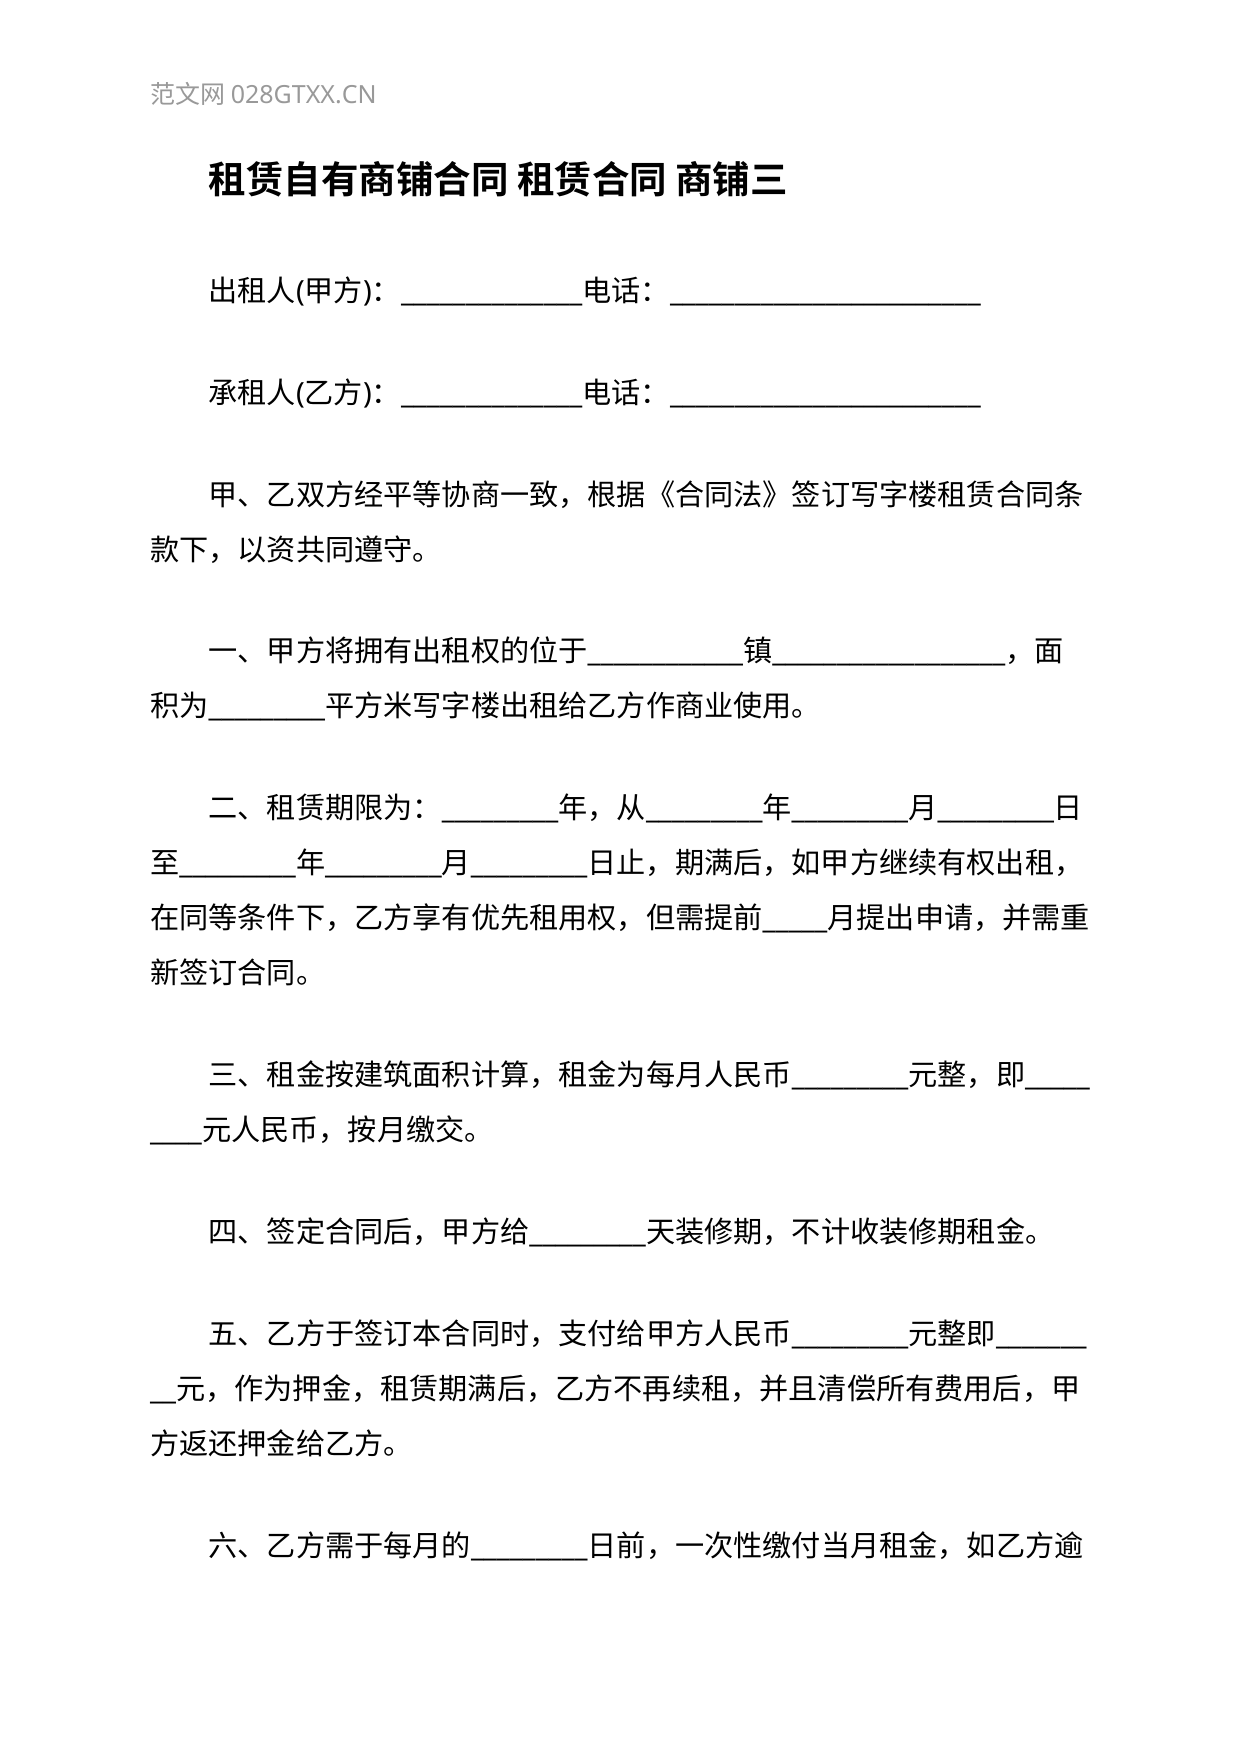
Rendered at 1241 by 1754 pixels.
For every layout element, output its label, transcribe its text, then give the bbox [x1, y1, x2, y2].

text 甲、乙双方经平等协商一致，根据《合同法》签订写字楼租赁合同条款下，以资共同遵守。 [150, 471, 1090, 568]
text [150, 1522, 1090, 1565]
text 五、乙方于签订本合同时，支付给甲方人民币_________元整即_________元，作为押金，租赁期满后，乙方不再续租，并且清偿所有费用后，甲方返还押金给乙方。 [150, 1311, 1090, 1463]
text 三、租金按建筑面积计算，租金为每月人民币_________元整，即_________元人民币，按月缴交。 [150, 1052, 1090, 1149]
text 租赁自有商铺合同 租赁合同 商铺三 [150, 150, 1090, 204]
text 一、甲方将拥有出租权的位于____________镇__________________，面积为_________平方米写字楼出租给乙方作商业使用。 [150, 628, 1090, 725]
text 二、租赁期限为：_________年，从_________年_________月_________日至_________年_________月_________日止，期满后，如甲方继续有权出租，在同等条件下，乙方享有优先租用权，但需提前_____月提出申请，并需重新签订合同。 [150, 785, 1090, 992]
text 出租人(甲方)：______________电话：________________________ [150, 267, 1090, 310]
text 四、签定合同后，甲方给_________天装修期，不计收装修期租金。 [150, 1209, 1090, 1251]
text 承租人(乙方)：______________电话：________________________ [150, 369, 1090, 412]
